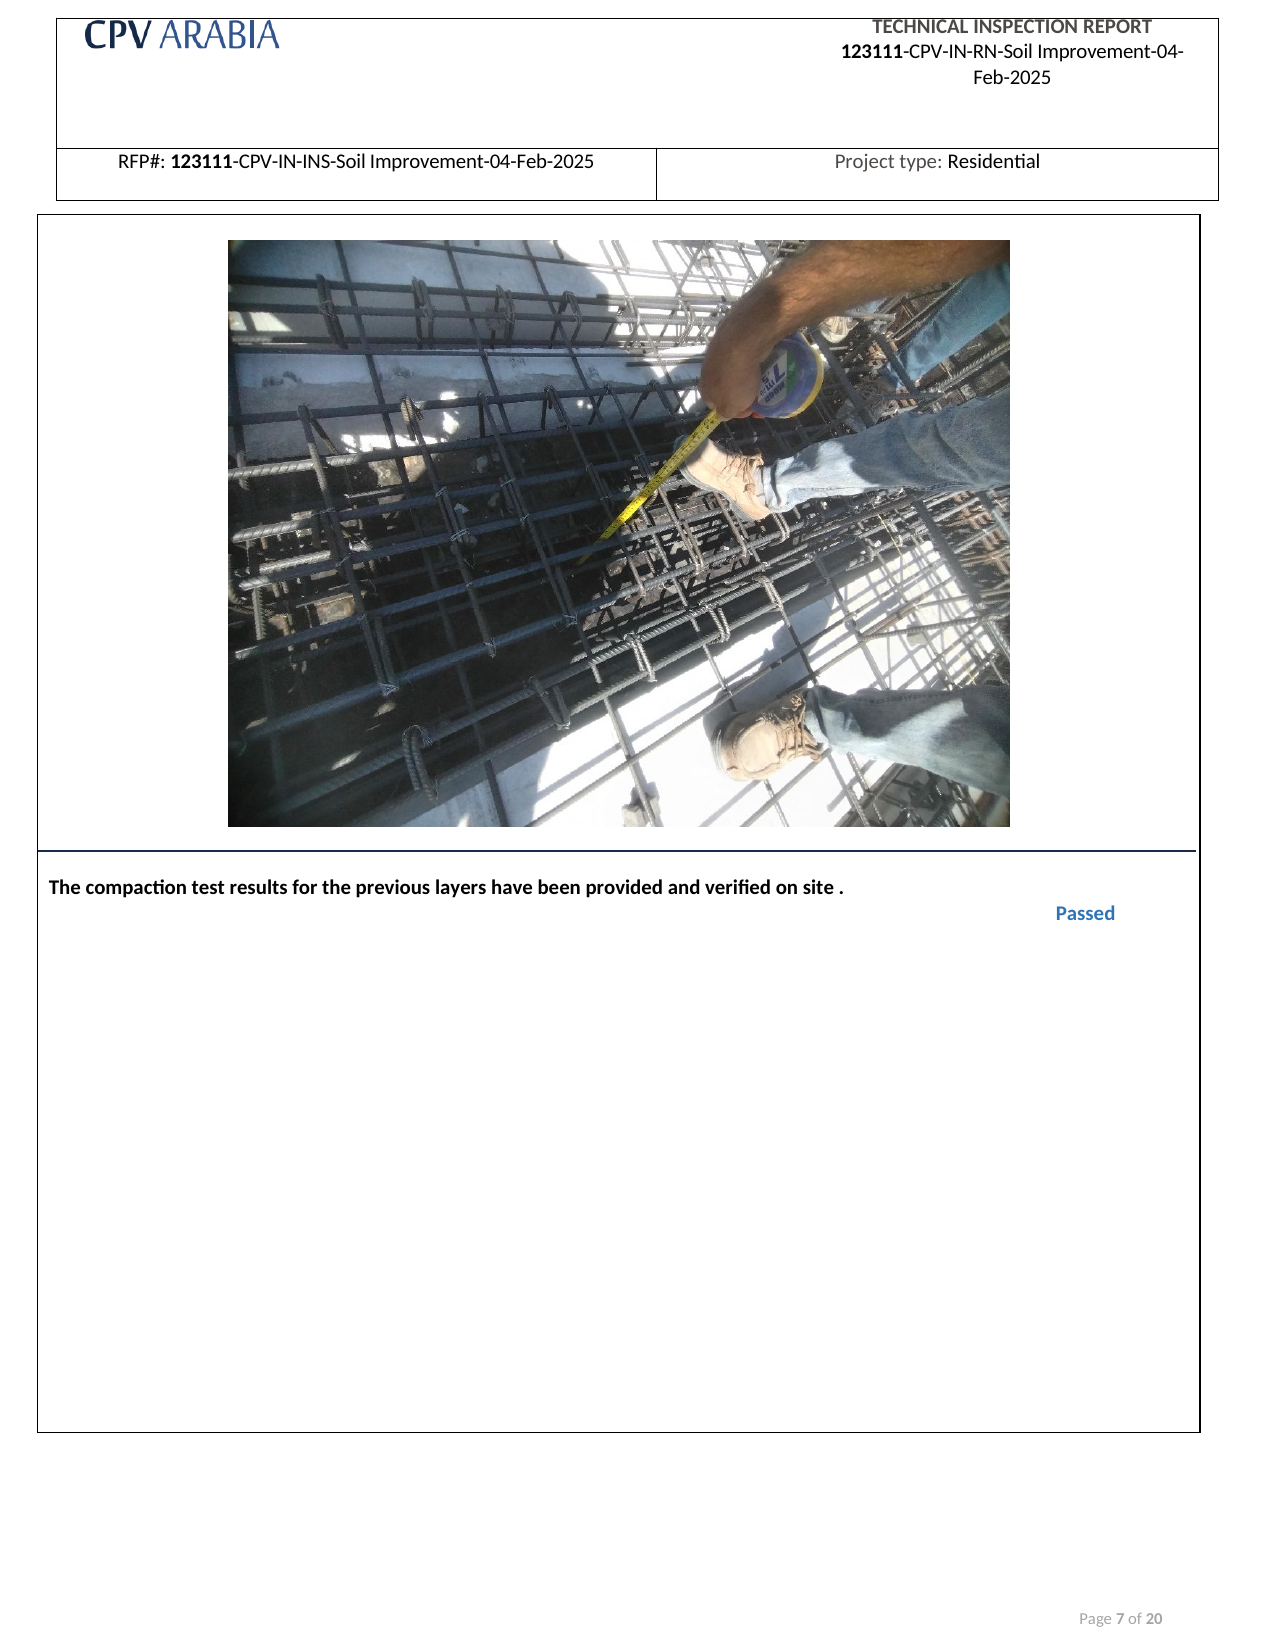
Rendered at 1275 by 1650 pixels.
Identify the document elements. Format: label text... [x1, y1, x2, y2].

picture [80, 19, 287, 52]
picture [228, 240, 1010, 827]
table_cell The compaction test results for the previous layers have been provided and verified on site . Passed [38, 215, 1199, 1432]
